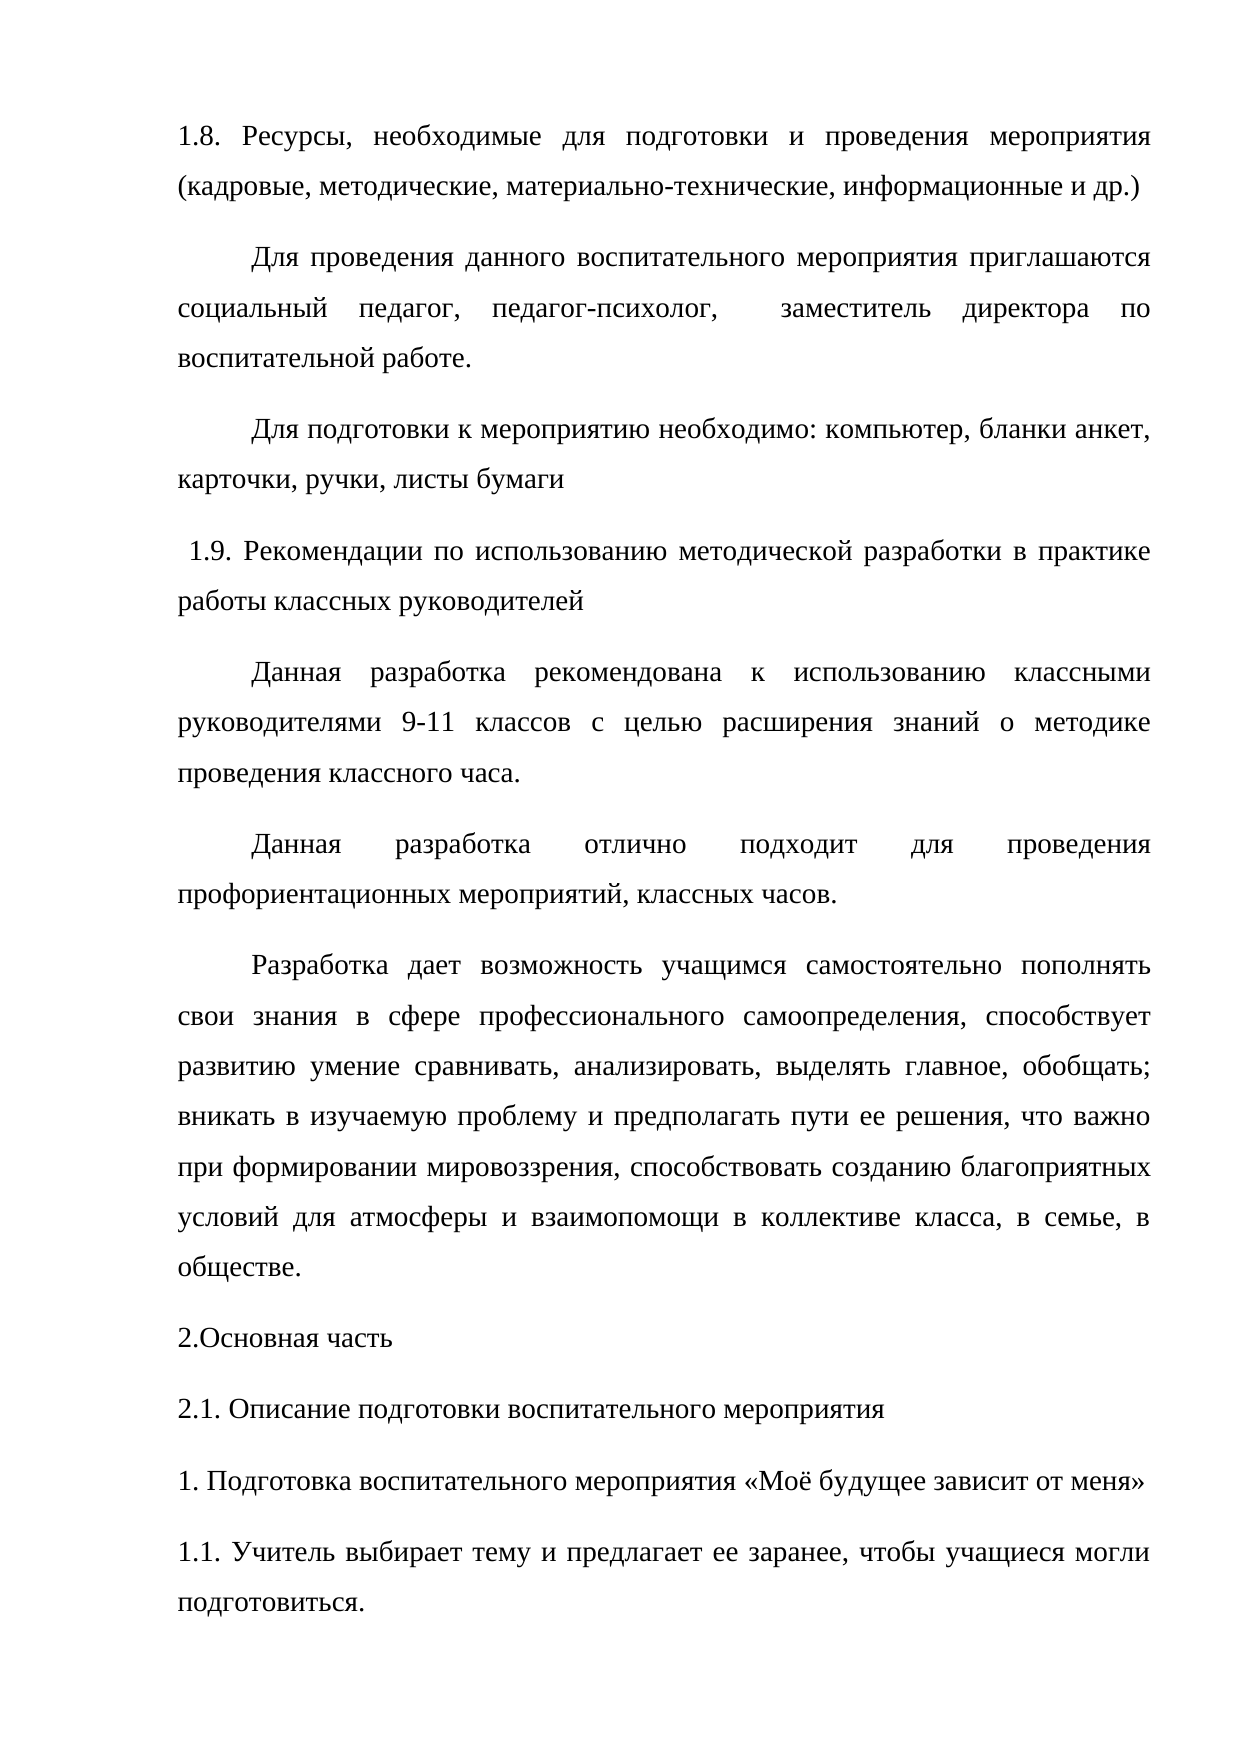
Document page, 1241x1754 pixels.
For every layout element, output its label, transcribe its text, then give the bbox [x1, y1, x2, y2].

text Данная разработка отлично подходит для проведения профориентационных мероприятий, классных часов. [177, 826, 1152, 910]
text 1.1. Учитель выбирает тему и предлагает ее заранее, чтобы учащиеся могли подготовиться. [177, 1534, 1152, 1618]
text 2.1. Описание подготовки воспитательного мероприятия [177, 1392, 1152, 1425]
text Для подготовки к мероприятию необходимо: компьютер, бланки анкет, карточки, ручки, листы бумаги [177, 411, 1152, 495]
text 1. Подготовка воспитательного мероприятия «Моё будущее зависит от меня» [177, 1463, 1152, 1496]
text Данная разработка рекомендована к использованию классными руководителями 9-11 классов с целью расширения знаний о методике проведения классного часа. [177, 654, 1152, 788]
text 2.Основная часть [177, 1321, 1152, 1354]
text Разработка дает возможность учащимся самостоятельно пополнять свои знания в сфере профессионального самоопределения, способствует развитию умение сравнивать, анализировать, выделять главное, обобщать; вникать в изучаемую проблему и предполагать пути ее решения, что важно при формировании мировоззрения, способствовать созданию благоприятных условий для атмосферы и взаимопомощи в коллективе класса, в семье, в обществе. [177, 947, 1152, 1283]
text 1.8. Ресурсы, необходимые для подготовки и проведения мероприятия (кадровые, методические, материально-технические, информационные и др.) [177, 118, 1152, 202]
text Для проведения данного воспитательного мероприятия приглашаются социальный педагог, педагог-психолог, заместитель директора по воспитательной работе. [177, 239, 1152, 374]
text 1.9. Рекомендации по использованию методической разработки в практике работы классных руководителей [177, 533, 1152, 617]
